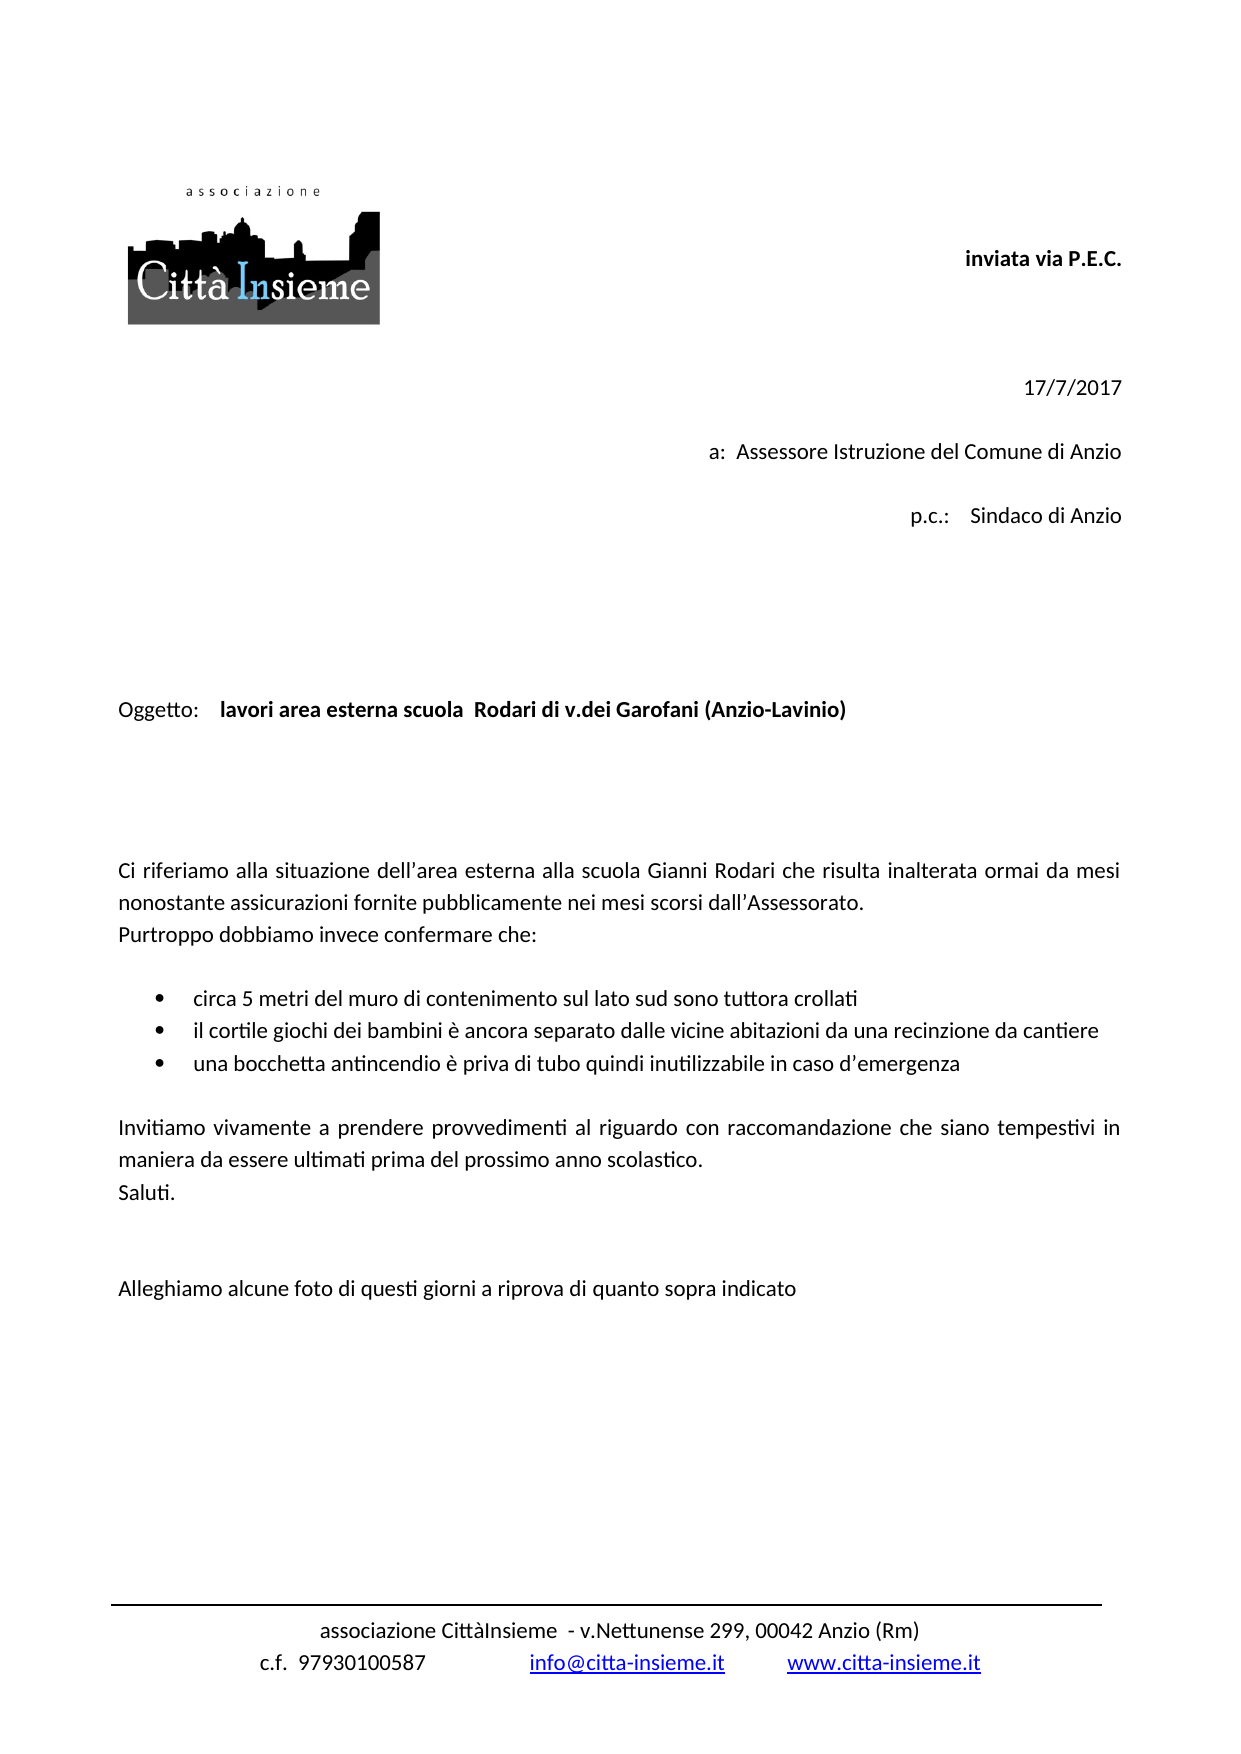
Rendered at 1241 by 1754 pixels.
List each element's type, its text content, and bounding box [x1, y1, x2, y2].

text p.c.: Sindaco di Anzio [118, 502, 1122, 530]
text Invitiamo vivamente a prendere provvedimenti al riguardo con raccomandazione che siano tempestivi in maniera da essere ultimati prima del prossimo anno scolastico. [118, 1113, 1122, 1173]
list una bocchetta antincendio è priva di tubo quindi inutilizzabile in caso d’emergenza [156, 1049, 1122, 1077]
text Alleghiamo alcune foto di questi giorni a riprova di quanto sopra indicato [118, 1274, 1122, 1302]
text Purtroppo dobbiamo invece confermare che: [118, 920, 1122, 948]
text 17/7/2017 [118, 373, 1122, 401]
text Ci riferiamo alla situazione dell’area esterna alla scuola Gianni Rodari che risulta inalterata ormai da mesi nonostante assicurazioni fornite pubblicamente nei mesi scorsi dall’Assessorato. [118, 856, 1122, 916]
list circa 5 metri del muro di contenimento sul lato sud sono tuttora crollati [156, 984, 1122, 1012]
picture [123, 272, 384, 328]
text inviata via P.E.C. [118, 244, 1122, 272]
text a: Assessore Istruzione del Comune di Anzio [118, 437, 1122, 465]
text Oggetto: lavori area esterna scuola Rodari di v.dei Garofani (Anzio-Lavinio) [118, 695, 1122, 723]
picture [123, 179, 384, 244]
text Saluti. [118, 1178, 1122, 1206]
list il cortile giochi dei bambini è ancora separato dalle vicine abitazioni da una recinzione da cantiere [156, 1017, 1122, 1045]
